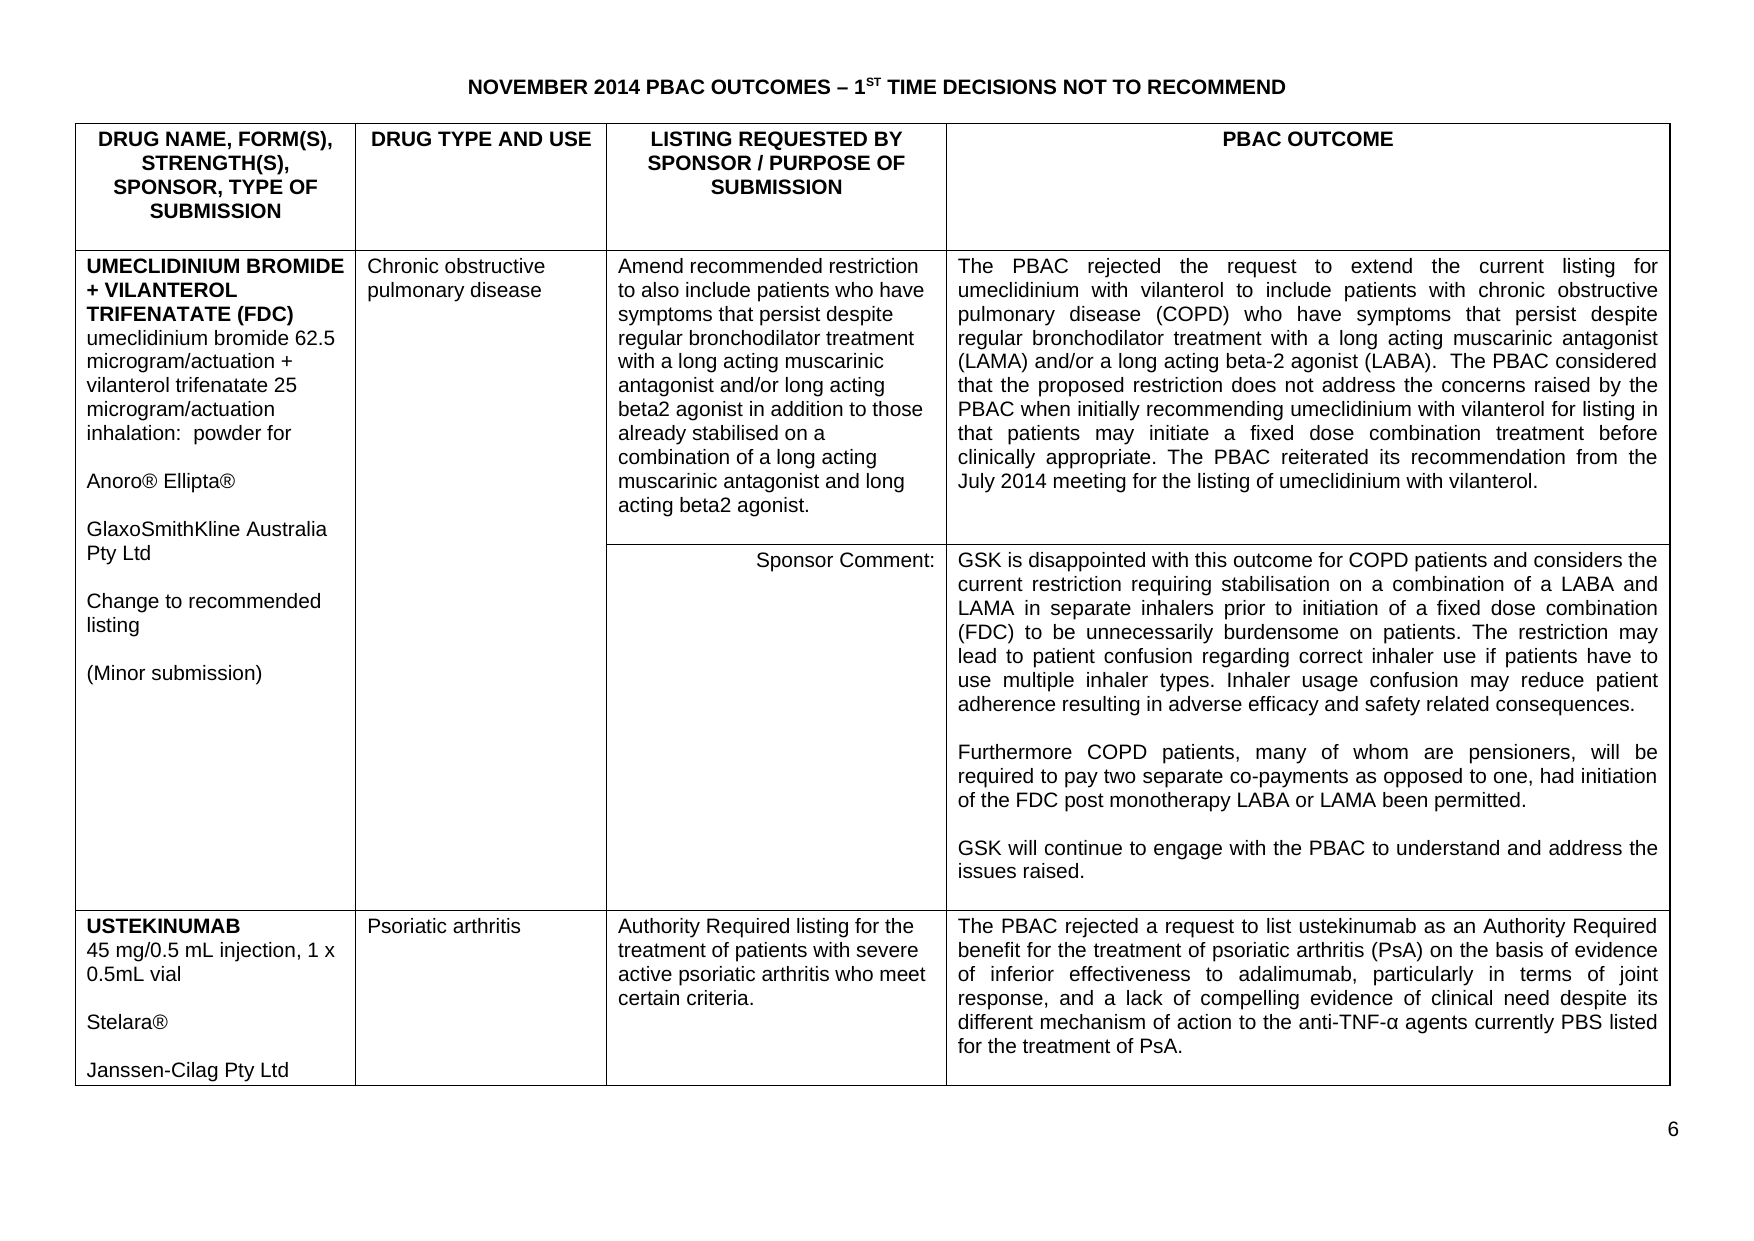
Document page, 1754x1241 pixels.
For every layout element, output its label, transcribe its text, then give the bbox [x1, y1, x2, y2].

table_cell GSK is disappointed with this outcome for COPD patients and considers the current restriction requiring stabilisation on a combination of a LABA and LAMA in separate inhalers prior to initiation of a fixed dose combination (FDC) to be unnecessarily burdensome on patients. The restriction may lead to patient confusion regarding correct inhaler use if patients have to use multiple inhaler types. Inhaler usage confusion may reduce patient adherence resulting in adverse efficacy and safety related consequences. Furthermore COPD patients, many of whom are pensioners, will be required to pay two separate co-payments as opposed to one, had initiation of the FDC post monotherapy LABA or LAMA been permitted. GSK will continue to engage with the PBAC to understand and address the issues raised. [947, 545, 1669, 910]
table_header DRUG TYPE AND USE [356, 124, 606, 249]
table_cell UMECLIDINIUM BROMIDE + VILANTEROL TRIFENATATE (FDC) umeclidinium bromide 62.5 microgram/actuation + vilanterol trifenatate 25 microgram/actuation inhalation: powder for Anoro® Ellipta® GlaxoSmithKline Australia Pty Ltd Change to recommended listing (Minor submission) [76, 251, 355, 910]
table_cell Amend recommended restriction to also include patients who have symptoms that persist despite regular bronchodilator treatment with a long acting muscarinic antagonist and/or long acting beta2 agonist in addition to those already stabilised on a combination of a long acting muscarinic antagonist and long acting beta2 agonist. [607, 251, 946, 544]
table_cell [76, 911, 355, 1085]
table_cell Psoriatic arthritis [356, 911, 606, 1085]
table_cell Sponsor Comment: [607, 545, 946, 910]
table_cell The PBAC rejected a request to list ustekinumab as an Authority Required benefit for the treatment of psoriatic arthritis (PsA) on the basis of evidence of inferior effectiveness to adalimumab, particularly in terms of joint response, and a lack of compelling evidence of clinical need despite its different mechanism of action to the anti-TNF-α agents currently PBS listed for the treatment of PsA. [947, 911, 1669, 1085]
table_header LISTING REQUESTED BY SPONSOR / PURPOSE OF SUBMISSION [607, 124, 946, 249]
table_header DRUG NAME, FORM(S), STRENGTH(S), SPONSOR, TYPE OF SUBMISSION [76, 124, 355, 249]
table_cell Authority Required listing for the treatment of patients with severe active psoriatic arthritis who meet certain criteria. [607, 911, 946, 1085]
table_cell Chronic obstructive pulmonary disease [356, 251, 606, 910]
table_cell The PBAC rejected the request to extend the current listing for umeclidinium with vilanterol to include patients with chronic obstructive pulmonary disease (COPD) who have symptoms that persist despite regular bronchodilator treatment with a long acting muscarinic antagonist (LAMA) and/or a long acting beta-2 agonist (LABA). The PBAC considered that the proposed restriction does not address the concerns raised by the PBAC when initially recommending umeclidinium with vilanterol for listing in that patients may initiate a fixed dose combination treatment before clinically appropriate. The PBAC reiterated its recommendation from the July 2014 meeting for the listing of umeclidinium with vilanterol. [947, 251, 1669, 544]
table_header PBAC OUTCOME [947, 124, 1669, 249]
